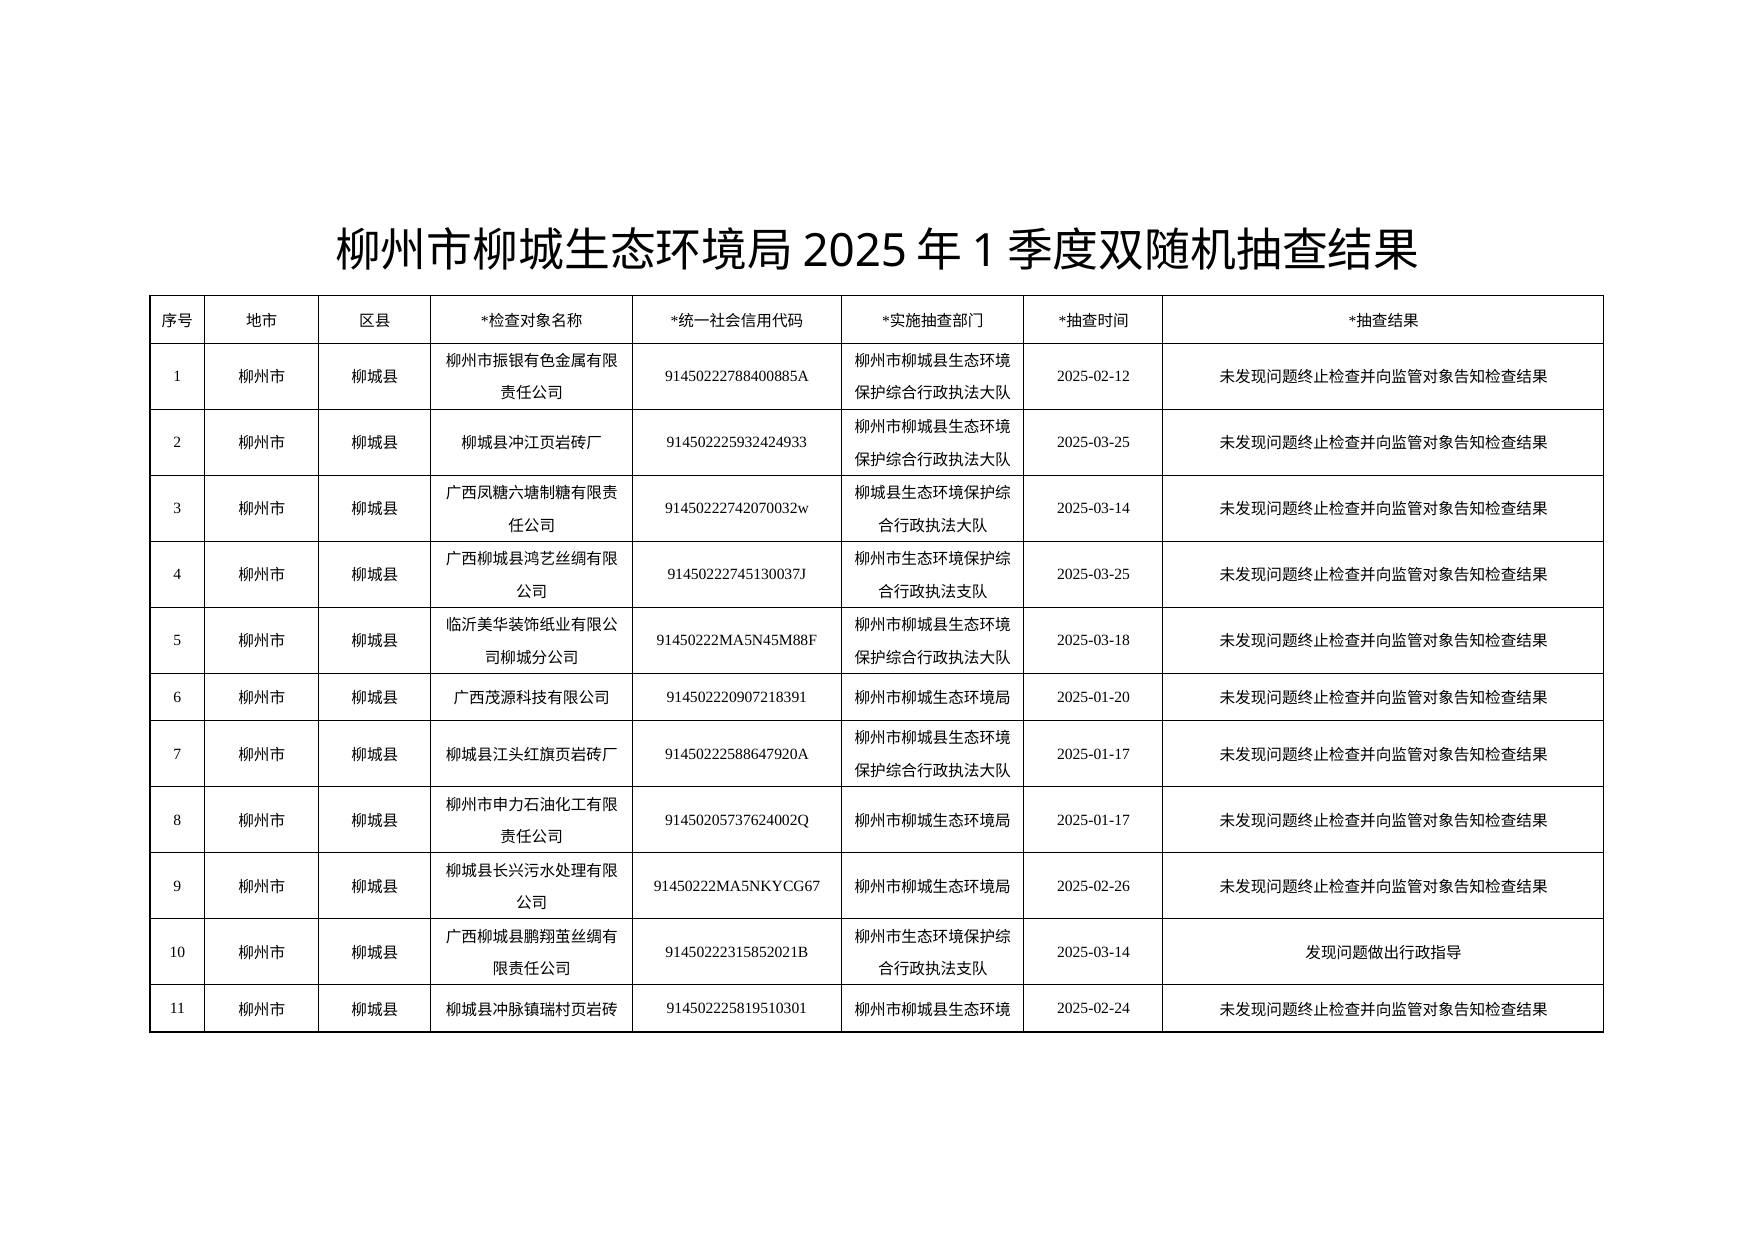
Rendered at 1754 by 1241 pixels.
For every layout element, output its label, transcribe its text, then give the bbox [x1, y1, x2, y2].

table_cell 91450222745130037J [633, 542, 841, 607]
table_header *实施抽查部门 [842, 296, 1023, 342]
table_cell 柳城县 [319, 674, 430, 720]
table_header *抽查结果 [1163, 296, 1603, 342]
table_cell 柳城县生态环境保护综合行政执法大队 [842, 476, 1023, 541]
table_cell 2025-03-14 [1024, 919, 1162, 984]
table_cell 柳州市 [205, 919, 318, 984]
table_cell 10 [151, 919, 204, 984]
table_cell 柳城县 [319, 787, 430, 852]
table_cell 3 [151, 476, 204, 541]
table_cell 914502225819510301 [633, 985, 841, 1031]
table_cell 临沂美华装饰纸业有限公司柳城分公司 [431, 608, 632, 673]
table_cell 5 [151, 608, 204, 673]
table_cell 未发现问题终止检查并向监管对象告知检查结果 [1163, 542, 1603, 607]
table_cell 2025-03-25 [1024, 410, 1162, 474]
table_cell 柳州市申力石油化工有限责任公司 [431, 787, 632, 852]
table_cell 未发现问题终止检查并向监管对象告知检查结果 [1163, 476, 1603, 541]
table_cell 柳城县长兴污水处理有限公司 [431, 853, 632, 918]
table_cell 未发现问题终止检查并向监管对象告知检查结果 [1163, 344, 1603, 408]
table_cell 柳州市柳城生态环境局 [842, 674, 1023, 720]
text 柳州市柳城生态环境局2025年1季度双随机抽查结果 [150, 198, 1604, 295]
table_header 区县 [319, 296, 430, 342]
table_cell 广西柳城县鸿艺丝绸有限公司 [431, 542, 632, 607]
table_cell 2025-02-12 [1024, 344, 1162, 408]
table_cell 91450222588647920A [633, 721, 841, 786]
table_cell 柳州市柳城生态环境局 [842, 787, 1023, 852]
table_cell 柳州市柳城县生态环境保护综合行政执法大队 [842, 721, 1023, 786]
table_cell 柳州市 [205, 542, 318, 607]
table_cell 未发现问题终止检查并向监管对象告知检查结果 [1163, 721, 1603, 786]
table_cell 柳城县 [319, 608, 430, 673]
table_cell 柳城县 [319, 344, 430, 408]
table_cell 9 [151, 853, 204, 918]
table_cell 柳州市柳城县生态环境保护综合行政执法大队 [842, 344, 1023, 408]
table_cell 未发现问题终止检查并向监管对象告知检查结果 [1163, 608, 1603, 673]
table_cell 柳州市柳城县生态环境保护综合行政执法大队 [842, 608, 1023, 673]
table_cell 柳城县冲江页岩砖厂 [431, 410, 632, 474]
table_cell 11 [151, 985, 204, 1031]
table_cell 柳州市 [205, 721, 318, 786]
table_cell 柳州市生态环境保护综合行政执法支队 [842, 542, 1023, 607]
table_cell 柳城县 [319, 853, 430, 918]
table_header *抽查时间 [1024, 296, 1162, 342]
table_cell 91450222742070032w [633, 476, 841, 541]
table_cell 2025-01-17 [1024, 787, 1162, 852]
table_cell 未发现问题终止检查并向监管对象告知检查结果 [1163, 853, 1603, 918]
table_cell 柳州市 [205, 674, 318, 720]
table_cell 柳城县 [319, 542, 430, 607]
table_cell 2025-02-24 [1024, 985, 1162, 1031]
table_cell 柳城县 [319, 476, 430, 541]
table_cell 91450222MA5NKYCG67 [633, 853, 841, 918]
table_cell 2025-02-26 [1024, 853, 1162, 918]
table_cell 柳城县冲脉镇瑞村页岩砖厂 [431, 985, 632, 1031]
table_cell 柳州市生态环境保护综合行政执法支队 [842, 919, 1023, 984]
table_cell 2025-03-25 [1024, 542, 1162, 607]
table_cell 2 [151, 410, 204, 474]
table_cell 柳州市振银有色金属有限责任公司 [431, 344, 632, 408]
table_cell 8 [151, 787, 204, 852]
table_cell 柳城县江头红旗页岩砖厂 [431, 721, 632, 786]
table_cell 2025-01-20 [1024, 674, 1162, 720]
table_cell 柳城县 [319, 919, 430, 984]
table_header 地市 [205, 296, 318, 342]
table_cell 1 [151, 344, 204, 408]
table_cell 广西茂源科技有限公司 [431, 674, 632, 720]
table_cell 柳城县 [319, 985, 430, 1031]
table_cell 4 [151, 542, 204, 607]
table_cell 未发现问题终止检查并向监管对象告知检查结果 [1163, 985, 1603, 1031]
table_cell 914502220907218391 [633, 674, 841, 720]
table_cell 6 [151, 674, 204, 720]
table_cell 柳城县 [319, 721, 430, 786]
table_cell 91450205737624002Q [633, 787, 841, 852]
table_cell 柳城县 [319, 410, 430, 474]
table_cell 914502225932424933 [633, 410, 841, 474]
table_cell 柳州市 [205, 608, 318, 673]
table_cell 柳州市 [205, 344, 318, 408]
table_cell 2025-03-18 [1024, 608, 1162, 673]
table_cell 柳州市 [205, 787, 318, 852]
table_cell 91450222MA5N45M88F [633, 608, 841, 673]
table_cell 柳州市 [205, 410, 318, 474]
table_cell 未发现问题终止检查并向监管对象告知检查结果 [1163, 410, 1603, 474]
table_cell 柳州市柳城县生态环境保护综合行政执法大队 [842, 410, 1023, 474]
table_cell 广西柳城县鹏翔茧丝绸有限责任公司 [431, 919, 632, 984]
table_cell 发现问题做出行政指导 [1163, 919, 1603, 984]
table_header *检查对象名称 [431, 296, 632, 342]
table_cell 柳州市 [205, 853, 318, 918]
table_cell 7 [151, 721, 204, 786]
table_cell 柳州市柳城生态环境局 [842, 853, 1023, 918]
table_cell 柳州市 [205, 476, 318, 541]
table_cell 未发现问题终止检查并向监管对象告知检查结果 [1163, 674, 1603, 720]
table_cell 柳州市 [205, 985, 318, 1031]
table_cell 广西凤糖六塘制糖有限责任公司 [431, 476, 632, 541]
table_cell 未发现问题终止检查并向监管对象告知检查结果 [1163, 787, 1603, 852]
table_cell 91450222315852021B [633, 919, 841, 984]
table_cell 91450222788400885A [633, 344, 841, 408]
table_header *统一社会信用代码 [633, 296, 841, 342]
table_cell 2025-01-17 [1024, 721, 1162, 786]
table_header 序号 [151, 296, 204, 342]
table_cell 柳州市柳城县生态环境保护综合行政执法大队 [842, 985, 1023, 1031]
table_cell 2025-03-14 [1024, 476, 1162, 541]
